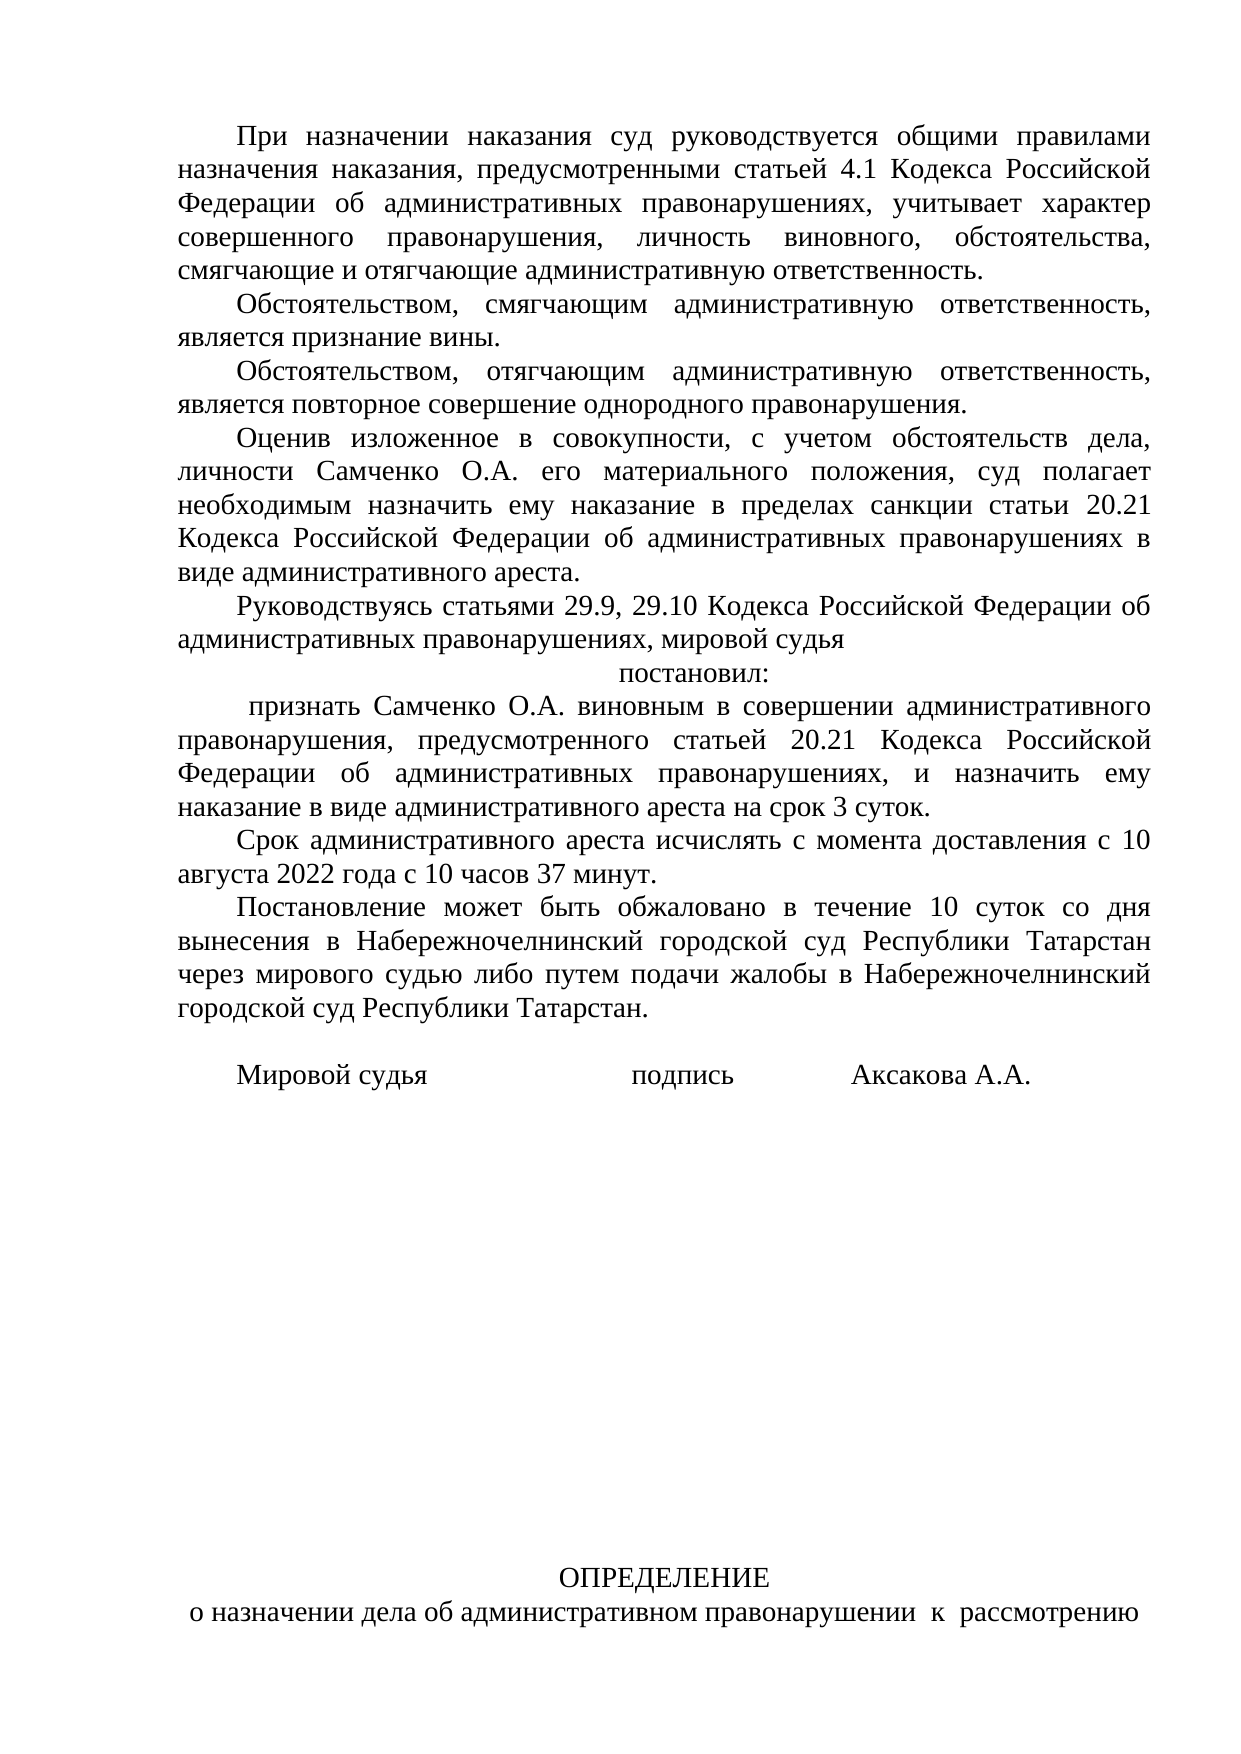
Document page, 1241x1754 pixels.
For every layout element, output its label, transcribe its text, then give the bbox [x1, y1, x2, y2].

text Мировой судья подпись Аксакова А.А. [177, 1057, 1152, 1091]
text ОПРЕДЕЛЕНИЕ [177, 1560, 1152, 1594]
text постановил: [177, 655, 1152, 688]
text Руководствуясь статьями 29.9, 29.10 Кодекса Российской Федерации об административных правонарушениях, мировой судья [177, 588, 1152, 655]
text Обстоятельством, отягчающим административную ответственность, является повторное совершение однородного правонарушения. [177, 353, 1152, 420]
text Срок административного ареста исчислять с момента доставления с 10 августа 2022 года с 10 часов 37 минут. [177, 822, 1152, 889]
text Оценив изложенное в совокупности, с учетом обстоятельств дела, личности Самченко О.А. его материального положения, суд полагает необходимым назначить ему наказание в пределах санкции статьи 20.21 Кодекса Российской Федерации об административных правонарушениях в виде административного ареста. [177, 420, 1152, 588]
text Обстоятельством, смягчающим административную ответственность, является признание вины. [177, 286, 1152, 353]
text о назначении дела об административном правонарушении к рассмотрению [177, 1594, 1152, 1627]
text При назначении наказания суд руководствуется общими правилами назначения наказания, предусмотренными статьей 4.1 Кодекса Российской Федерации об административных правонарушениях, учитывает характер совершенного правонарушения, личность виновного, обстоятельства, смягчающие и отягчающие административную ответственность. [177, 118, 1152, 286]
text Постановление может быть обжаловано в течение 10 суток со дня вынесения в Набережночелнинский городской суд Республики Татарстан через мирового судью либо путем подачи жалобы в Набережночелнинский городской суд Республики Татарстан. [177, 889, 1152, 1024]
text признать Самченко О.А. виновным в совершении административного правонарушения, предусмотренного статьей 20.21 Кодекса Российской Федерации об административных правонарушениях, и назначить ему наказание в виде административного ареста на срок 3 суток. [177, 688, 1152, 822]
